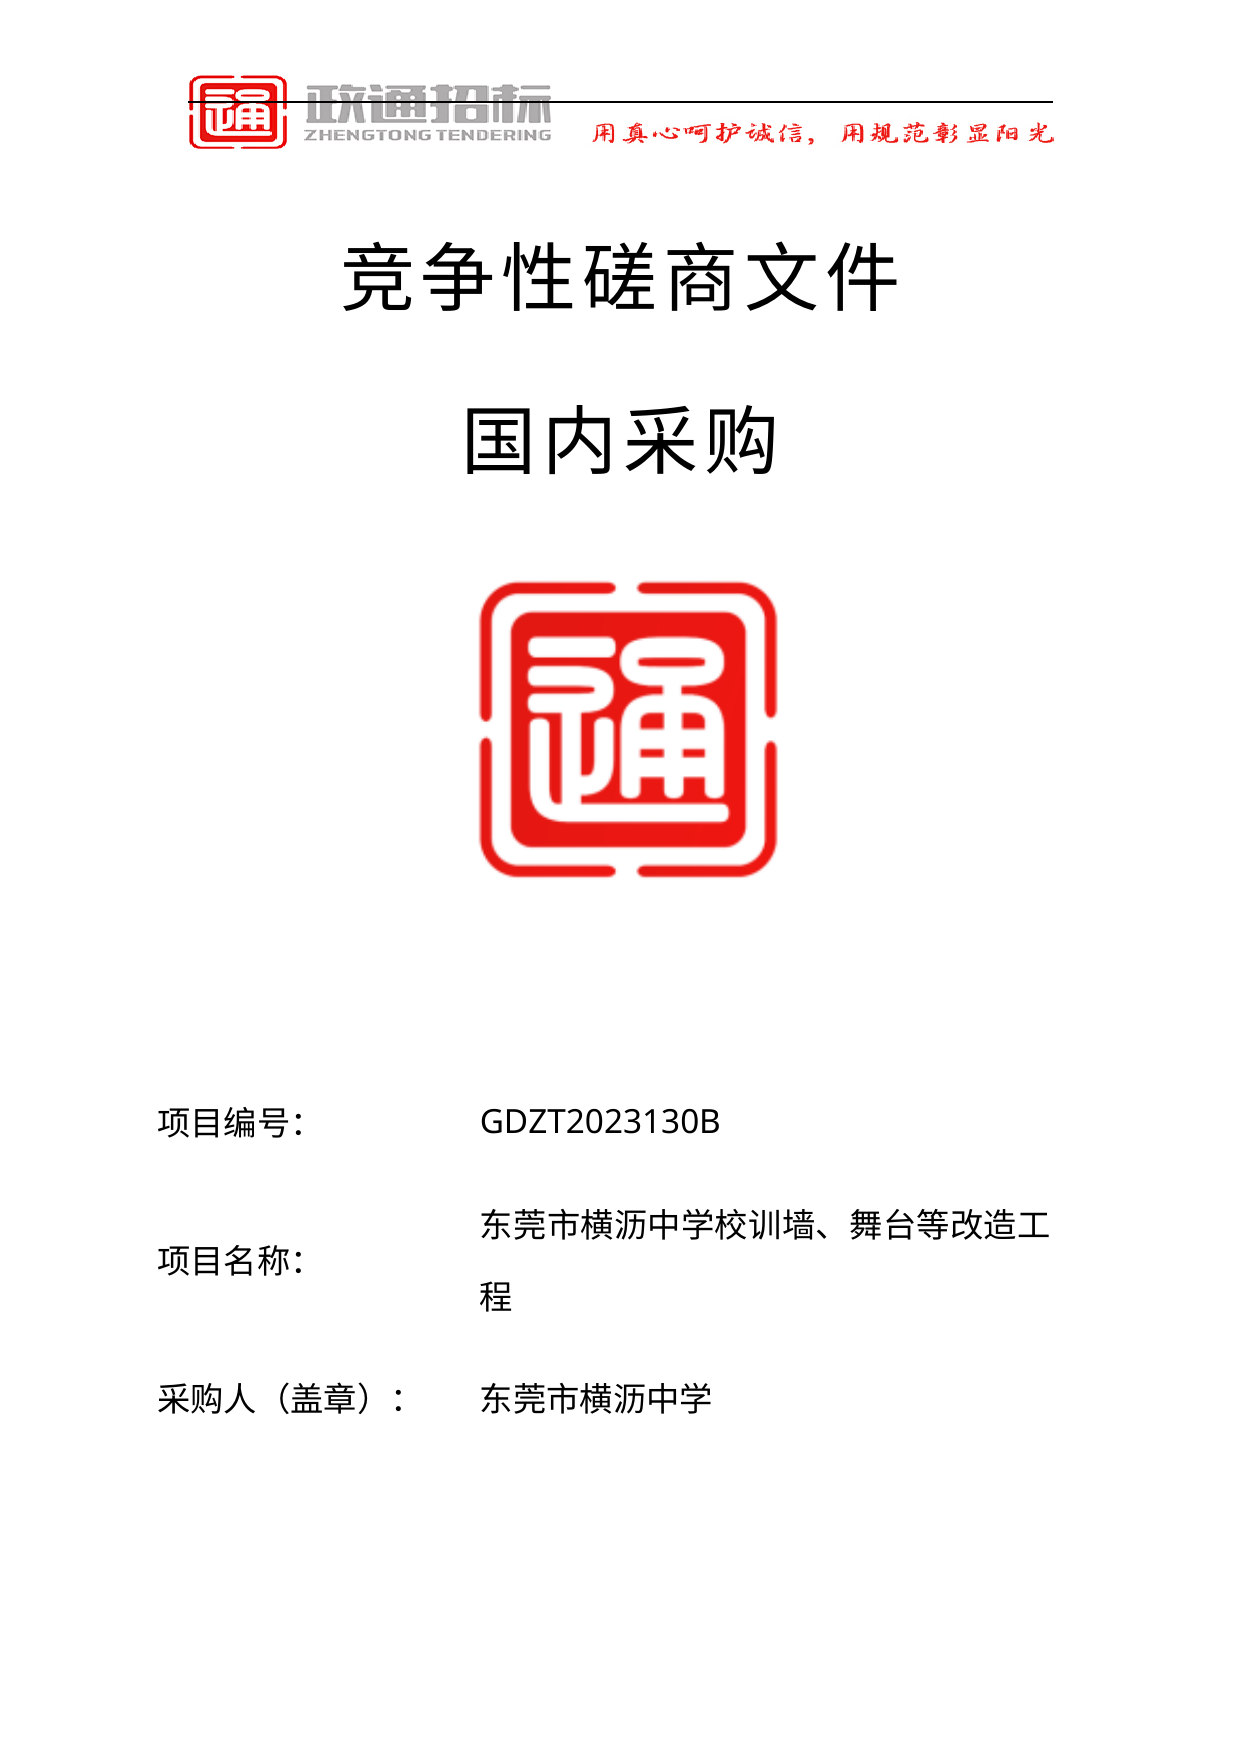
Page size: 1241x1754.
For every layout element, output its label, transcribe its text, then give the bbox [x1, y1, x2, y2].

picture [187, 75, 1054, 149]
table_cell 采购人（盖章）： [146, 1332, 468, 1454]
picture [451, 560, 802, 895]
table_cell 东莞市横沥中学校训墙、舞台等改造工程 [468, 1178, 1064, 1332]
text 竞争性磋商文件 [187, 218, 1053, 327]
table_header GDZT2023130B [468, 1055, 1064, 1178]
text 国内采购 [187, 381, 1053, 490]
table_header 项目编号： [146, 1055, 468, 1178]
table_cell 东莞市横沥中学 [468, 1332, 1064, 1454]
table_cell 项目名称： [146, 1178, 468, 1332]
